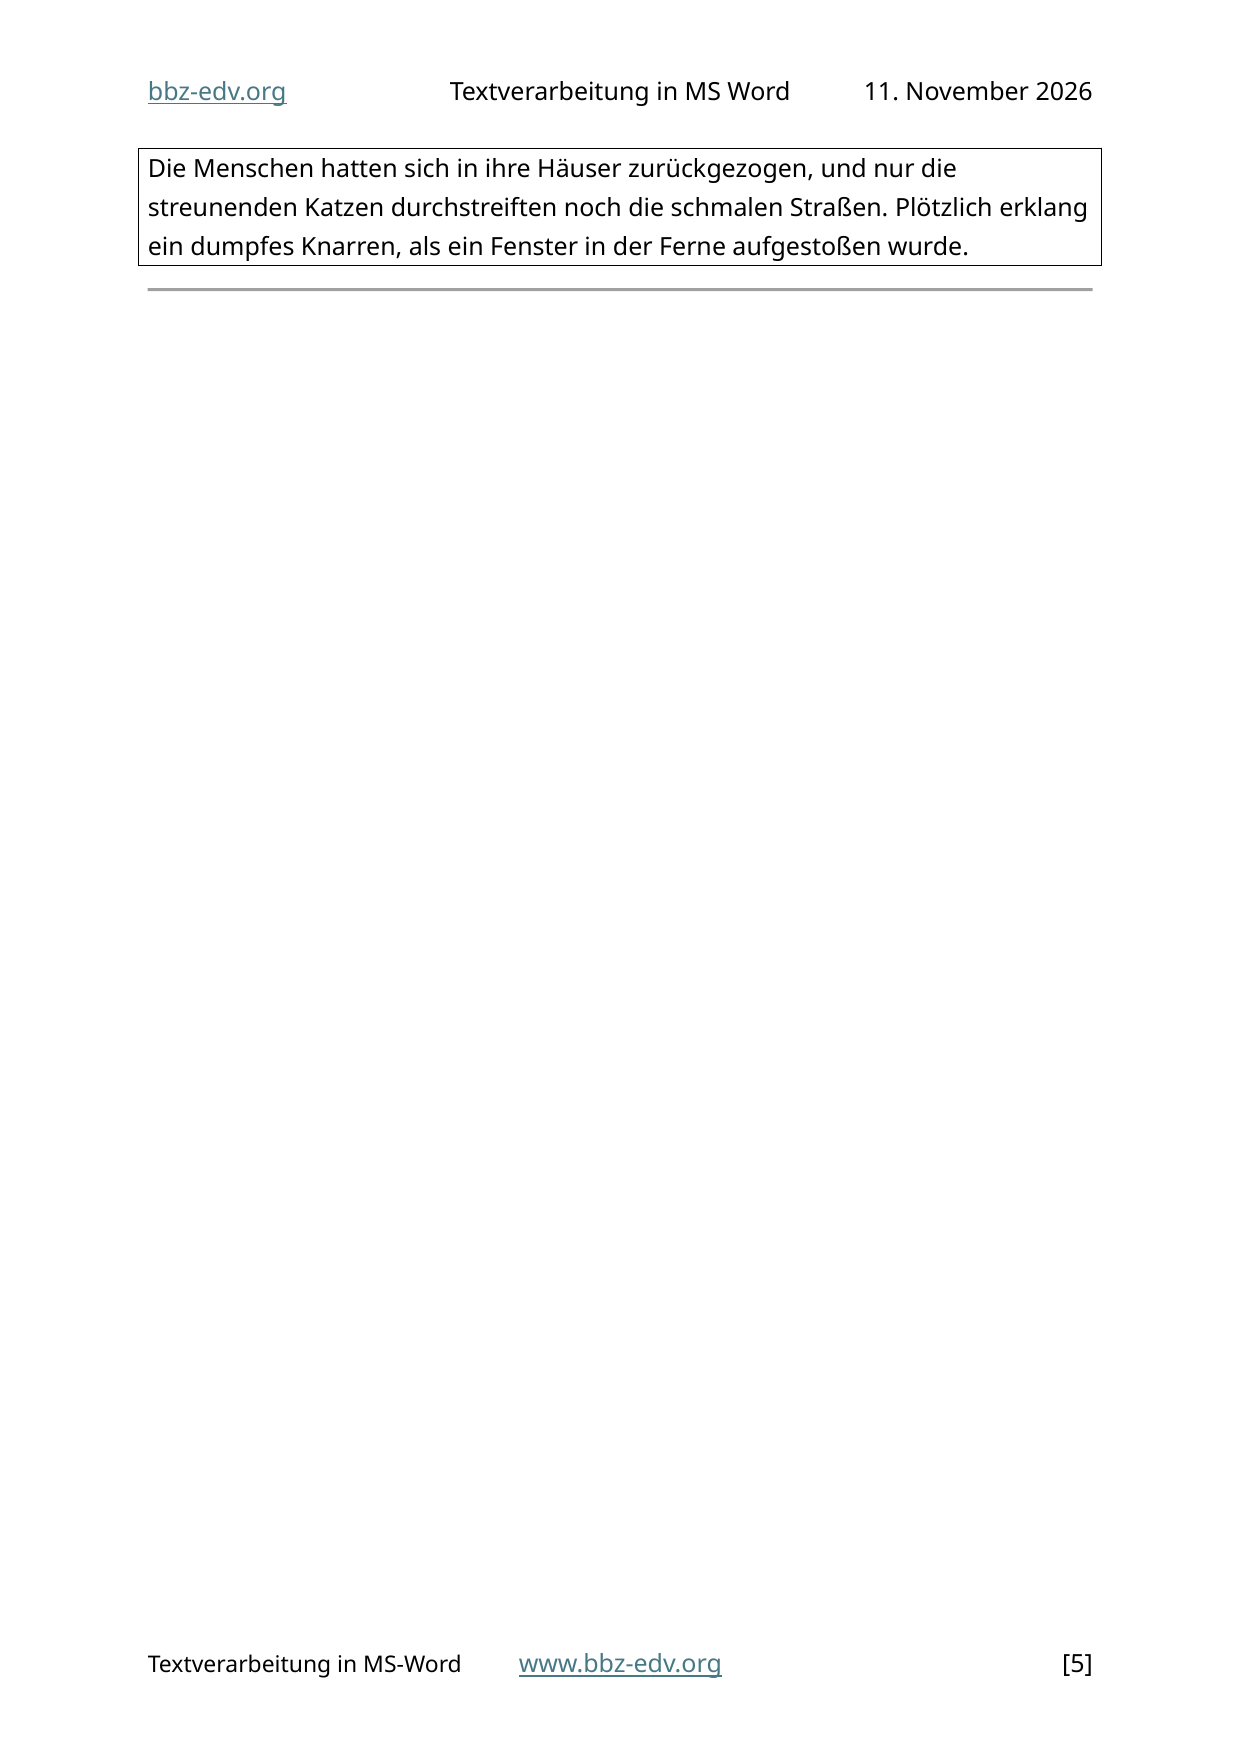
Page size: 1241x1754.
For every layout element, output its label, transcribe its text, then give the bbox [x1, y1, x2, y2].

text Die Menschen hatten sich in ihre Häuser zurückgezogen, und nur die streunenden Katzen durchstreiften noch die schmalen Straßen. Plötzlich erklang ein dumpfes Knarren, als ein Fenster in der Ferne aufgestoßen wurde. [139, 149, 1101, 265]
